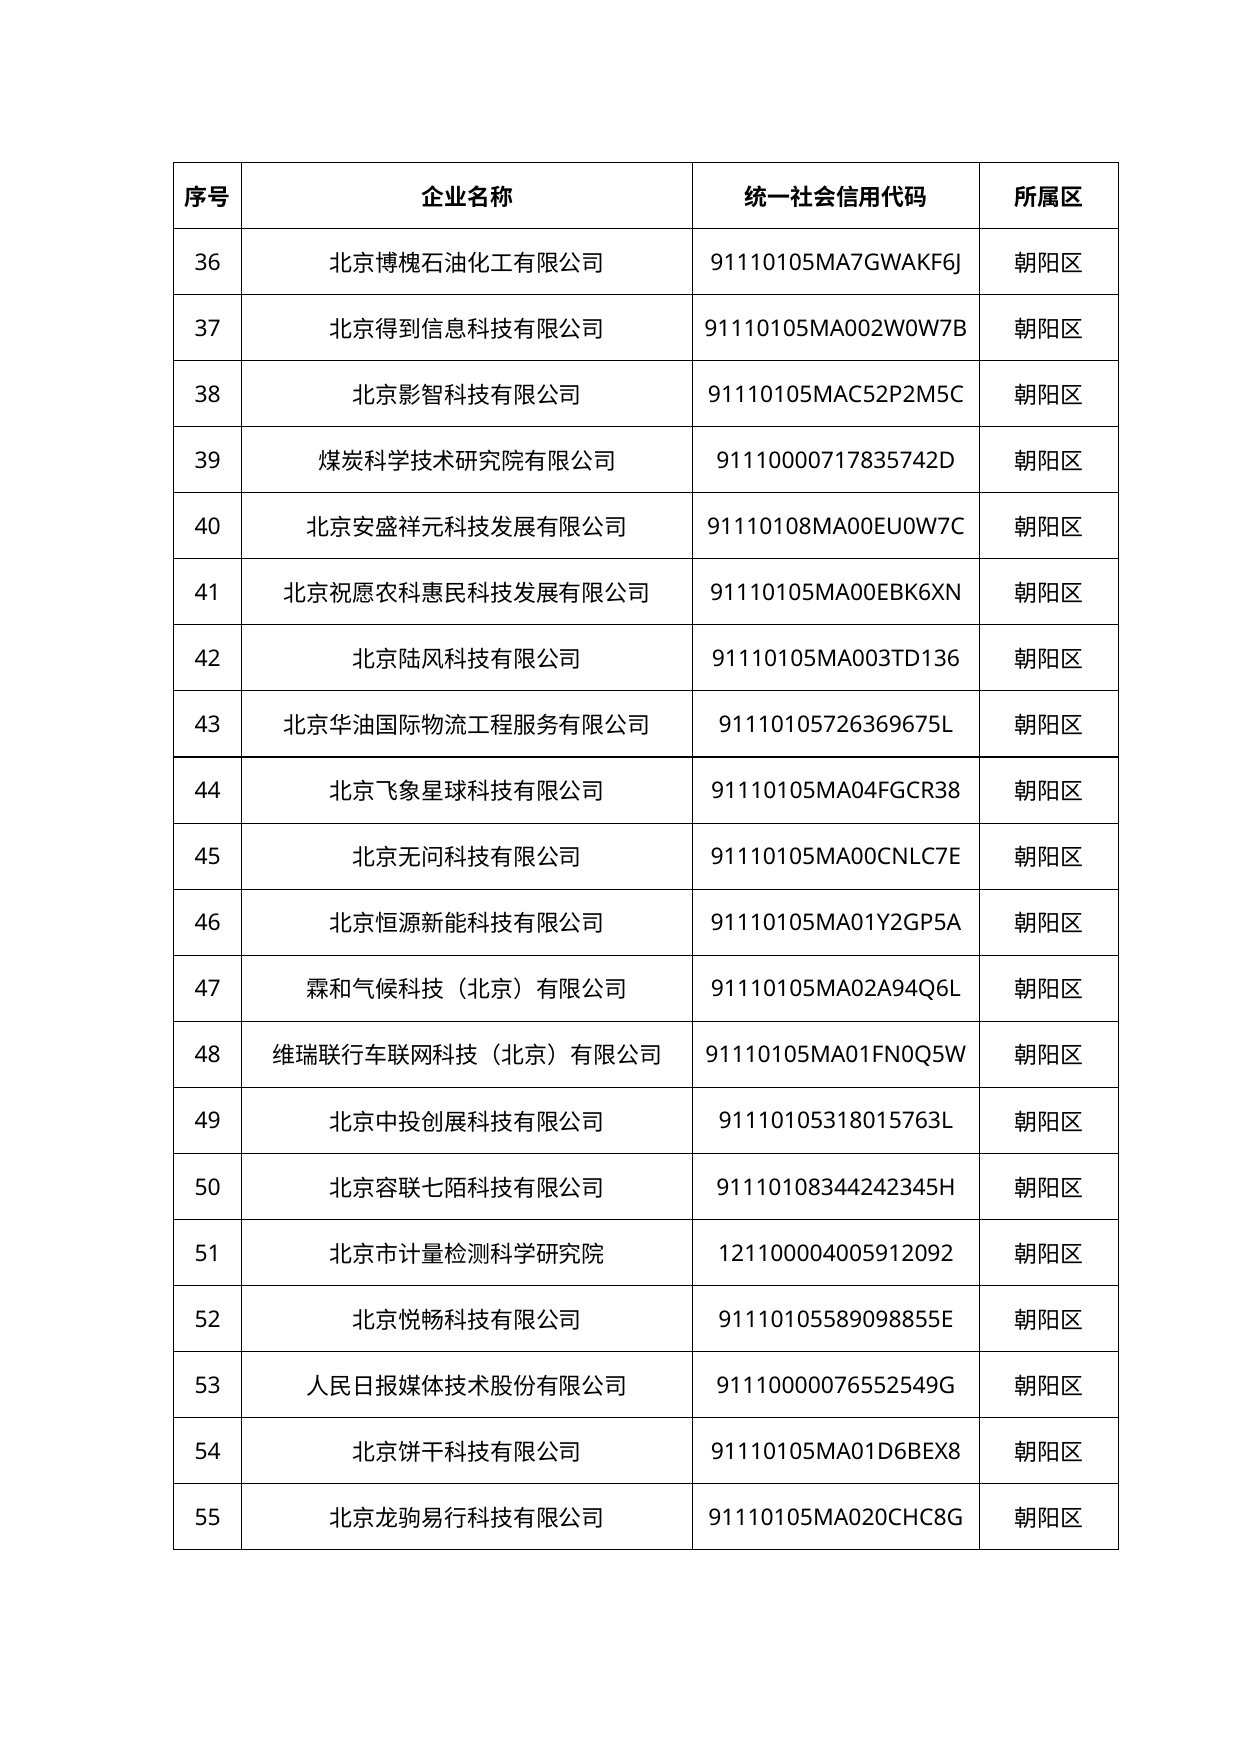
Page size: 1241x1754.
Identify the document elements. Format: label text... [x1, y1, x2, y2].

table_cell 121100004005912092 [693, 1220, 979, 1285]
table_cell 46 [174, 890, 241, 954]
table_cell 49 [174, 1088, 241, 1153]
table_cell 朝阳区 [980, 691, 1118, 756]
table_header 企业名称 [242, 163, 692, 228]
table_cell 维瑞联行车联网科技（北京）有限公司 [242, 1022, 692, 1087]
table_cell 北京得到信息科技有限公司 [242, 295, 692, 360]
table_cell 91110108344242345H [693, 1154, 979, 1219]
table_cell 北京悦畅科技有限公司 [242, 1286, 692, 1351]
table_header 统一社会信用代码 [693, 163, 979, 228]
table_cell 91110105MA02A94Q6L [693, 956, 979, 1021]
table_cell 北京容联七陌科技有限公司 [242, 1154, 692, 1219]
table_cell 朝阳区 [980, 1286, 1118, 1351]
table_cell 91110105MA003TD136 [693, 625, 979, 690]
table_cell 54 [174, 1418, 241, 1483]
table_cell 朝阳区 [980, 1418, 1118, 1483]
table_cell 朝阳区 [980, 956, 1118, 1021]
table_cell 38 [174, 361, 241, 426]
table_cell 37 [174, 295, 241, 360]
table_cell 42 [174, 625, 241, 690]
table_cell 朝阳区 [980, 1022, 1118, 1087]
table_cell 朝阳区 [980, 559, 1118, 624]
table_cell 北京飞象星球科技有限公司 [242, 758, 692, 822]
table_cell 43 [174, 691, 241, 756]
table_cell 91110000717835742D [693, 427, 979, 492]
table_cell 91110105MA01D6BEX8 [693, 1418, 979, 1483]
table_cell 朝阳区 [980, 229, 1118, 294]
table_cell 55 [174, 1484, 241, 1549]
table_cell 北京陆风科技有限公司 [242, 625, 692, 690]
table_cell 91110105MA020CHC8G [693, 1484, 979, 1549]
table_cell 50 [174, 1154, 241, 1219]
table_cell 36 [174, 229, 241, 294]
table_cell 朝阳区 [980, 295, 1118, 360]
table_cell 北京饼干科技有限公司 [242, 1418, 692, 1483]
table_cell 朝阳区 [980, 493, 1118, 558]
table_cell 91110105318015763L [693, 1088, 979, 1153]
table_cell 91110105MA7GWAKF6J [693, 229, 979, 294]
table_cell 北京无问科技有限公司 [242, 824, 692, 888]
table_cell 91110108MA00EU0W7C [693, 493, 979, 558]
table_cell 朝阳区 [980, 1220, 1118, 1285]
table_cell 煤炭科学技术研究院有限公司 [242, 427, 692, 492]
table_cell 40 [174, 493, 241, 558]
table_cell 朝阳区 [980, 1484, 1118, 1549]
table_cell 霖和气候科技（北京）有限公司 [242, 956, 692, 1021]
table_cell 91110105589098855E [693, 1286, 979, 1351]
table_cell 北京博槐石油化工有限公司 [242, 229, 692, 294]
table_cell 48 [174, 1022, 241, 1087]
table_cell 北京安盛祥元科技发展有限公司 [242, 493, 692, 558]
table_cell 91110105MA01FN0Q5W [693, 1022, 979, 1087]
table_cell 91110000076552549G [693, 1352, 979, 1417]
table_cell 47 [174, 956, 241, 1021]
table_cell 52 [174, 1286, 241, 1351]
table_cell 人民日报媒体技术股份有限公司 [242, 1352, 692, 1417]
table_cell 北京中投创展科技有限公司 [242, 1088, 692, 1153]
table_cell 53 [174, 1352, 241, 1417]
table_cell 朝阳区 [980, 625, 1118, 690]
table_cell 朝阳区 [980, 1088, 1118, 1153]
table_cell 91110105MA01Y2GP5A [693, 890, 979, 954]
table_cell 45 [174, 824, 241, 888]
table_cell 91110105MA00CNLC7E [693, 824, 979, 888]
table_cell 91110105MA04FGCR38 [693, 758, 979, 822]
table_cell 朝阳区 [980, 1352, 1118, 1417]
table_cell 51 [174, 1220, 241, 1285]
table_cell 91110105726369675L [693, 691, 979, 756]
table_cell 44 [174, 758, 241, 822]
table_header 所属区 [980, 163, 1118, 228]
table_cell 朝阳区 [980, 824, 1118, 888]
table_cell 北京恒源新能科技有限公司 [242, 890, 692, 954]
table_cell 91110105MAC52P2M5C [693, 361, 979, 426]
table_cell 91110105MA002W0W7B [693, 295, 979, 360]
table_cell 朝阳区 [980, 890, 1118, 954]
table_cell 91110105MA00EBK6XN [693, 559, 979, 624]
table_cell 北京龙驹易行科技有限公司 [242, 1484, 692, 1549]
table_cell 北京市计量检测科学研究院 [242, 1220, 692, 1285]
table_cell 北京华油国际物流工程服务有限公司 [242, 691, 692, 756]
table_cell 朝阳区 [980, 427, 1118, 492]
table_header 序号 [174, 163, 241, 228]
table_cell 39 [174, 427, 241, 492]
table_cell 北京影智科技有限公司 [242, 361, 692, 426]
table_cell 朝阳区 [980, 758, 1118, 822]
table_cell 朝阳区 [980, 361, 1118, 426]
table_cell 41 [174, 559, 241, 624]
table_cell 北京祝愿农科惠民科技发展有限公司 [242, 559, 692, 624]
table_cell 朝阳区 [980, 1154, 1118, 1219]
